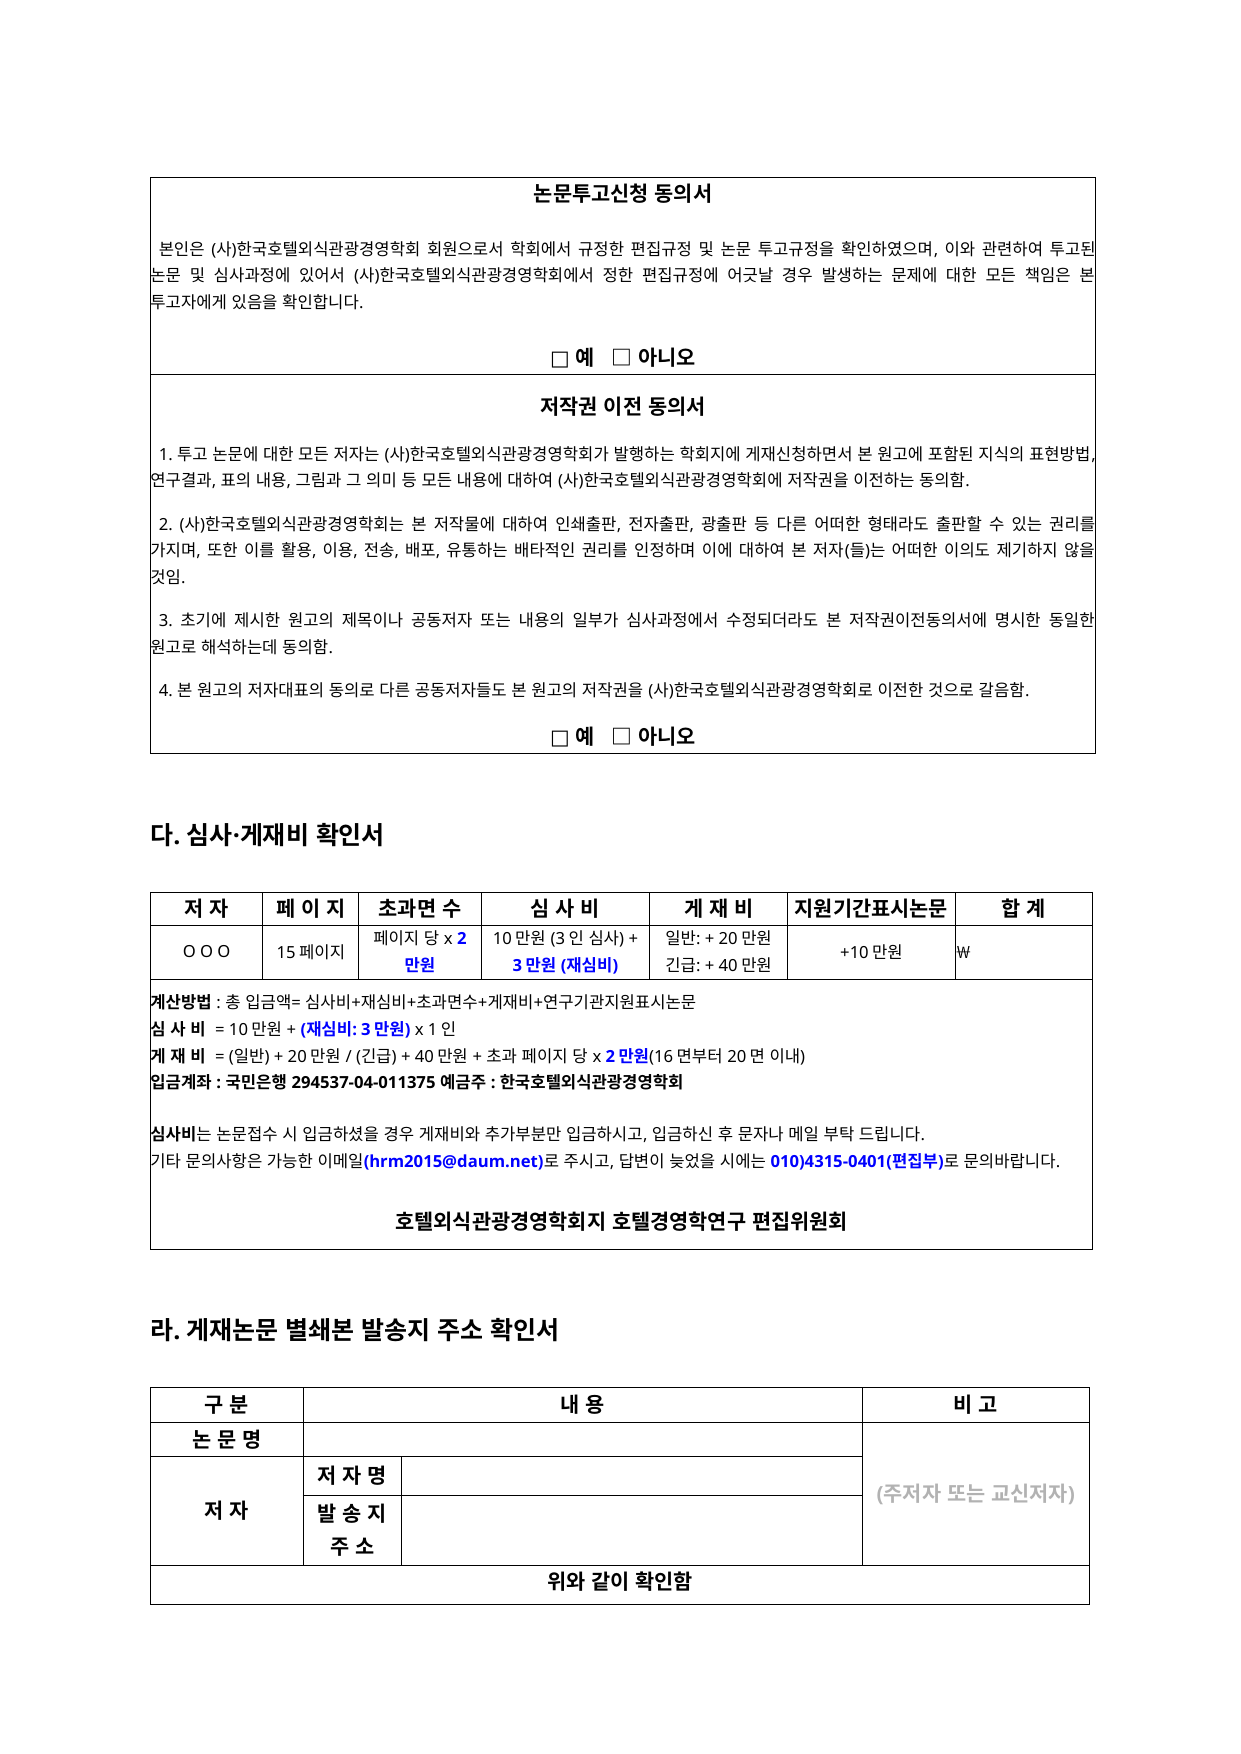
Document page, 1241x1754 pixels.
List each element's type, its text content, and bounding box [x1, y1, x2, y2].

table_cell [402, 1457, 862, 1495]
table_header 지원기간표시논문 [788, 893, 955, 925]
table_cell 위와 같이 확인함 2019년 00월 00일 [151, 1566, 1089, 1603]
table_header 심 사 비 [482, 893, 649, 925]
table_cell 저작권 이전 동의서 1. 투고 논문에 대한 모든 저자는 (사)한국호텔외식관광경영학회가 발행하는 학회지에 게재신청하면서 본 원고에 포함된 지식의 표현방법, 연구결과, 표의 내용, 그림과 그 의미 등 모든 내용에 대하여 (사)한국호텔외식관광경영학회에 저작권을 이전하는 동의함. 2. (사)한국호텔외식관광경영학회는 본 저작물에 대하여 인쇄출판, 전자출판, 광출판 등 다른 어떠한 형태라도 출판할 수 있는 권리를 가지며, 또한 이를 활용, 이용, 전송, 배포, 유통하는 배타적인 권리를 인정하며 이에 대하여 본 저자(들)는 어떠한 이의도 제기하지 않을 것임. 3. 초기에 제시한 원고의 제목이나 공동저자 또는 내용의 일부가 심사과정에서 수정되더라도 본 저작권이전동의서에 명시한 동일한 원고로 해석하는데 동의함. 4. 본 원고의 저자대표의 동의로 다른 공동저자들도 본 원고의 저작권을 (사)한국호텔외식관광경영학회로 이전한 것으로 갈음함. □ 예 □ 아니오 [151, 375, 1095, 753]
table_cell O O O [151, 926, 262, 979]
table_cell 15페이지 [263, 926, 358, 979]
table_header 합 계 [956, 893, 1092, 925]
table_cell 계산방법 : 총 입금액= 심사비+재심비+초과면수+게재비+연구기관지원표시논문 심 사 비 = 10만원 + (재심비: 3만원) x 1인 게 재 비 = (일반) + 20만원 / (긴급) + 40만원 + 초과 페이지 당 x 2만원(16면부터 20면 이내) 입금계좌 : 국민은행 294537-04-011375 예금주 : 한국호텔외식관광경영학회 심사비는 논문접수 시 입금하셨을 경우 게재비와 추가부분만 입금하시고, 입금하신 후 문자나 메일 부탁 드립니다. 기타 문의사항은 가능한 이메일(hrm2015@daum.net)로 주시고, 답변이 늦었을 시에는 010)4315-0401(편집부)로 문의바랍니다. 호텔외식관광경영학회지 호텔경영학연구 편집위원회 [151, 980, 1092, 1248]
table_header 초과면 수 [359, 893, 481, 925]
table_header 게 재 비 [650, 893, 787, 925]
text 라. 게재논문 별쇄본 발송지 주소 확인서 [150, 1311, 1090, 1347]
table_header 논문투고신청 동의서 본인은 (사)한국호텔외식관광경영학회 회원으로서 학회에서 규정한 편집규정 및 논문 투고규정을 확인하였으며, 이와 관련하여 투고된 논문 및 심사과정에 있어서 (사)한국호텔외식관광경영학회에서 정한 편집규정에 어긋날 경우 발생하는 문제에 대한 모든 책임은 본 투고자에게 있음을 확인합니다. □ 예 □ 아니오 [151, 178, 1095, 373]
table_cell 일반: + 20만원 긴급: + 40만원 [650, 926, 787, 979]
table_cell 논 문 명 [151, 1423, 303, 1456]
table_cell [304, 1423, 862, 1456]
table_header 페 이 지 [263, 893, 358, 925]
table_cell (주저자 또는 교신저자) [863, 1423, 1089, 1564]
text 다. 심사·게재비 확인서 [150, 816, 1090, 852]
table_cell +10만원 [788, 926, 955, 979]
table_header 비 고 [863, 1388, 1089, 1422]
table_cell 저 자 명 [304, 1457, 401, 1495]
table_header 내 용 [304, 1388, 862, 1422]
table_cell 저 자 [151, 1457, 303, 1564]
table_header 구 분 [151, 1388, 303, 1422]
table_cell 페이지 당 x 2만원 [359, 926, 481, 979]
table_cell 발 송 지 주 소 [304, 1496, 401, 1564]
table_cell [402, 1496, 862, 1564]
table_header 저 자 [151, 893, 262, 925]
table_cell ￦ [956, 926, 1092, 979]
table_cell 10만원 (3인 심사) + 3만원 (재심비) [482, 926, 649, 979]
